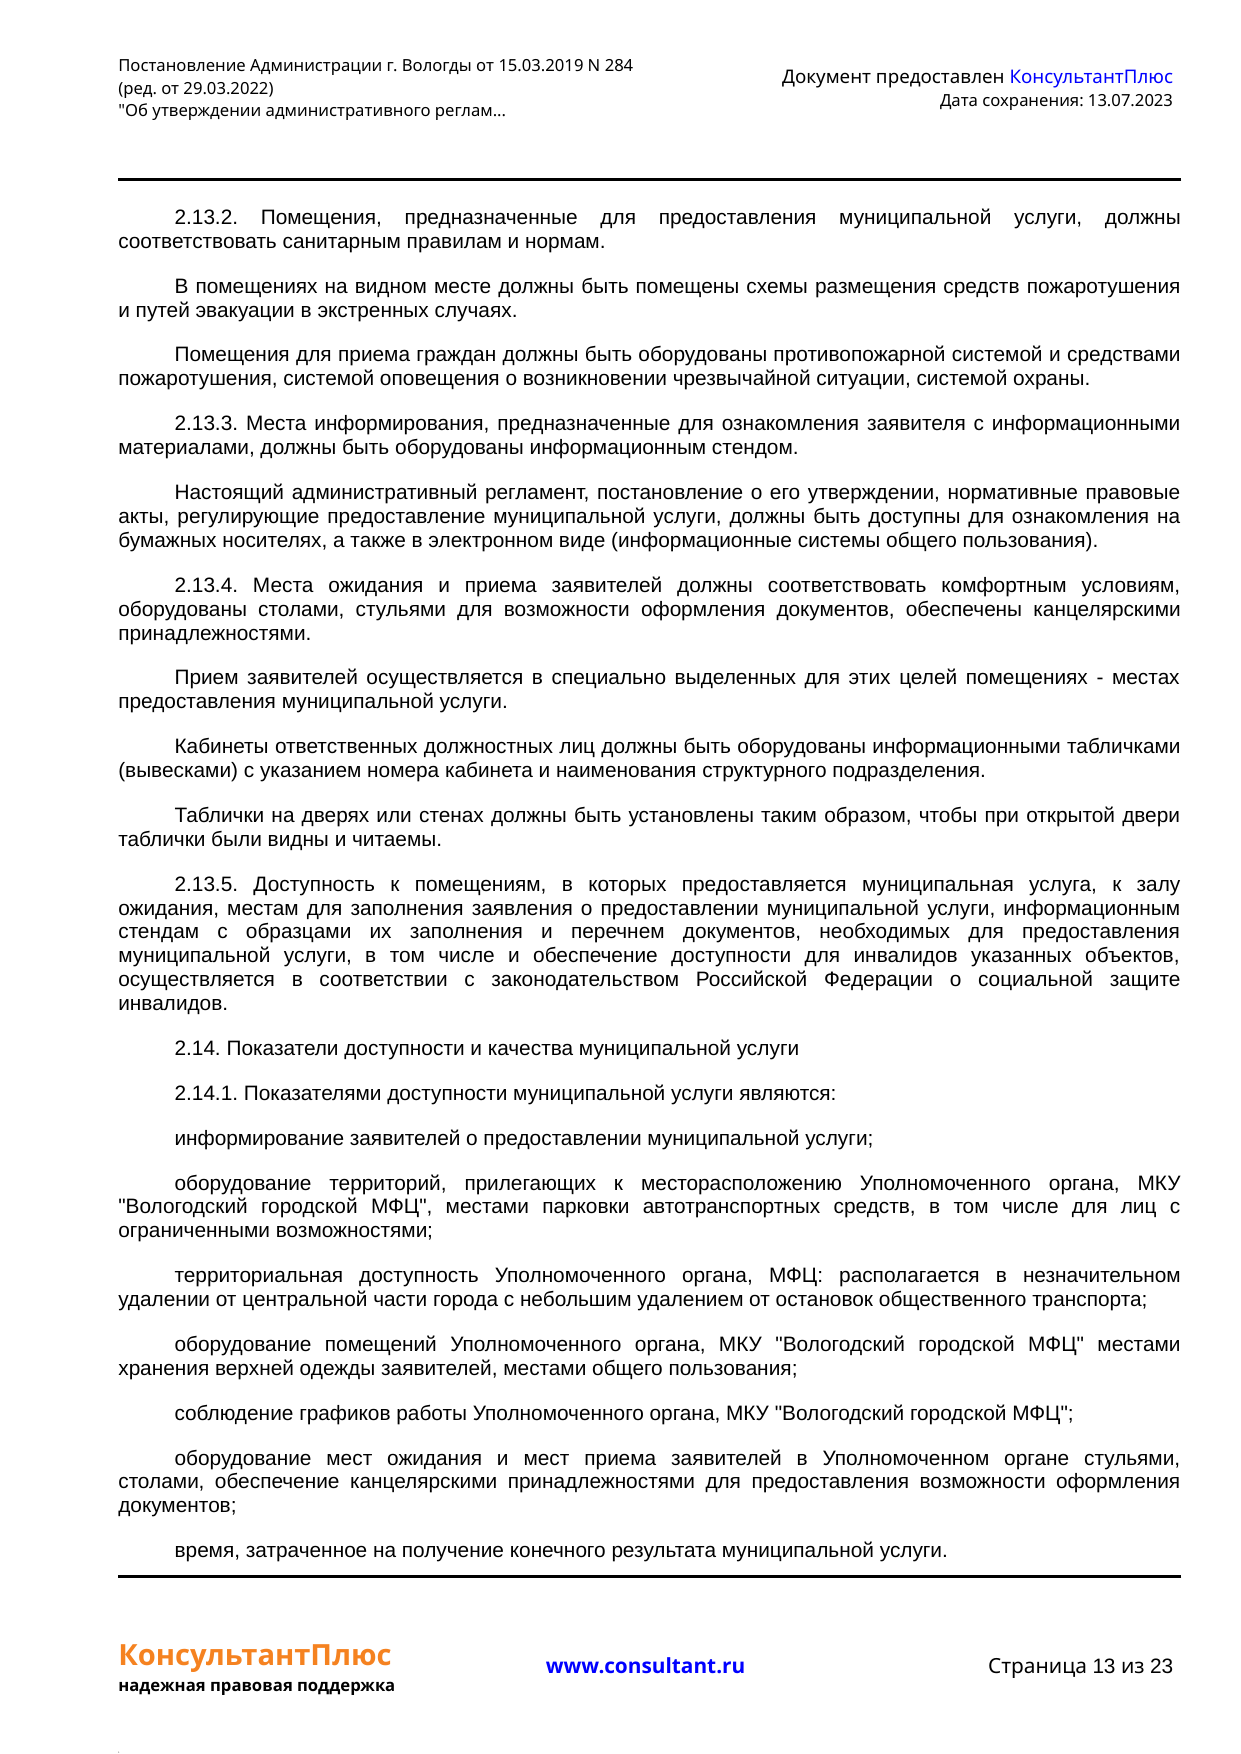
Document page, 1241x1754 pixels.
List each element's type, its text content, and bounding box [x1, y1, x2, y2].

text Прием заявителей осуществляется в специально выделенных для этих целей помещениях - местах предоставления муниципальной услуги. [118, 665, 1181, 713]
text Кабинеты ответственных должностных лиц должны быть оборудованы информационными табличками (вывесками) с указанием номера кабинета и наименования структурного подразделения. [118, 734, 1181, 782]
text Настоящий административный регламент, постановление о его утверждении, нормативные правовые акты, регулирующие предоставление муниципальной услуги, должны быть доступны для ознакомления на бумажных носителях, а также в электронном виде (информационные системы общего пользования). [118, 480, 1181, 552]
text соблюдение графиков работы Уполномоченного органа, МКУ "Вологодский городской МФЦ"; [118, 1401, 1181, 1424]
text 2.13.5. Доступность к помещениям, в которых предоставляется муниципальная услуга, к залу ожидания, местам для заполнения заявления о предоставлении муниципальной услуги, информационным стендам с образцами их заполнения и перечнем документов, необходимых для предоставления муниципальной услуги, в том числе и обеспечение доступности для инвалидов указанных объектов, осуществляется в соответствии с законодательством Российской Федерации о социальной защите инвалидов. [118, 871, 1181, 1015]
text Таблички на дверях или стенах должны быть установлены таким образом, чтобы при открытой двери таблички были видны и читаемы. [118, 803, 1181, 851]
text 2.13.2. Помещения, предназначенные для предоставления муниципальной услуги, должны соответствовать санитарным правилам и нормам. [118, 205, 1181, 253]
text время, затраченное на получение конечного результата муниципальной услуги. [118, 1538, 1181, 1562]
text оборудование помещений Уполномоченного органа, МКУ "Вологодский городской МФЦ" местами хранения верхней одежды заявителей, местами общего пользования; [118, 1332, 1181, 1380]
text 2.13.4. Места ожидания и приема заявителей должны соответствовать комфортным условиям, оборудованы столами, стульями для возможности оформления документов, обеспечены канцелярскими принадлежностями. [118, 572, 1181, 644]
text 2.14. Показатели доступности и качества муниципальной услуги [118, 1036, 1181, 1060]
text Помещения для приема граждан должны быть оборудованы противопожарной системой и средствами пожаротушения, системой оповещения о возникновении чрезвычайной ситуации, системой охраны. [118, 342, 1181, 390]
text 2.13.3. Места информирования, предназначенные для ознакомления заявителя с информационными материалами, должны быть оборудованы информационным стендом. [118, 411, 1181, 459]
text оборудование территорий, прилегающих к месторасположению Уполномоченного органа, МКУ "Вологодский городской МФЦ", местами парковки автотранспортных средств, в том числе для лиц с ограниченными возможностями; [118, 1170, 1181, 1242]
text 2.14.1. Показателями доступности муниципальной услуги являются: [118, 1081, 1181, 1105]
text оборудование мест ожидания и мест приема заявителей в Уполномоченном органе стульями, столами, обеспечение канцелярскими принадлежностями для предоставления возможности оформления документов; [118, 1445, 1181, 1517]
text информирование заявителей о предоставлении муниципальной услуги; [118, 1126, 1181, 1149]
text территориальная доступность Уполномоченного органа, МФЦ: располагается в незначительном удалении от центральной части города с небольшим удалением от остановок общественного транспорта; [118, 1263, 1181, 1311]
text В помещениях на видном месте должны быть помещены схемы размещения средств пожаротушения и путей эвакуации в экстренных случаях. [118, 273, 1181, 321]
